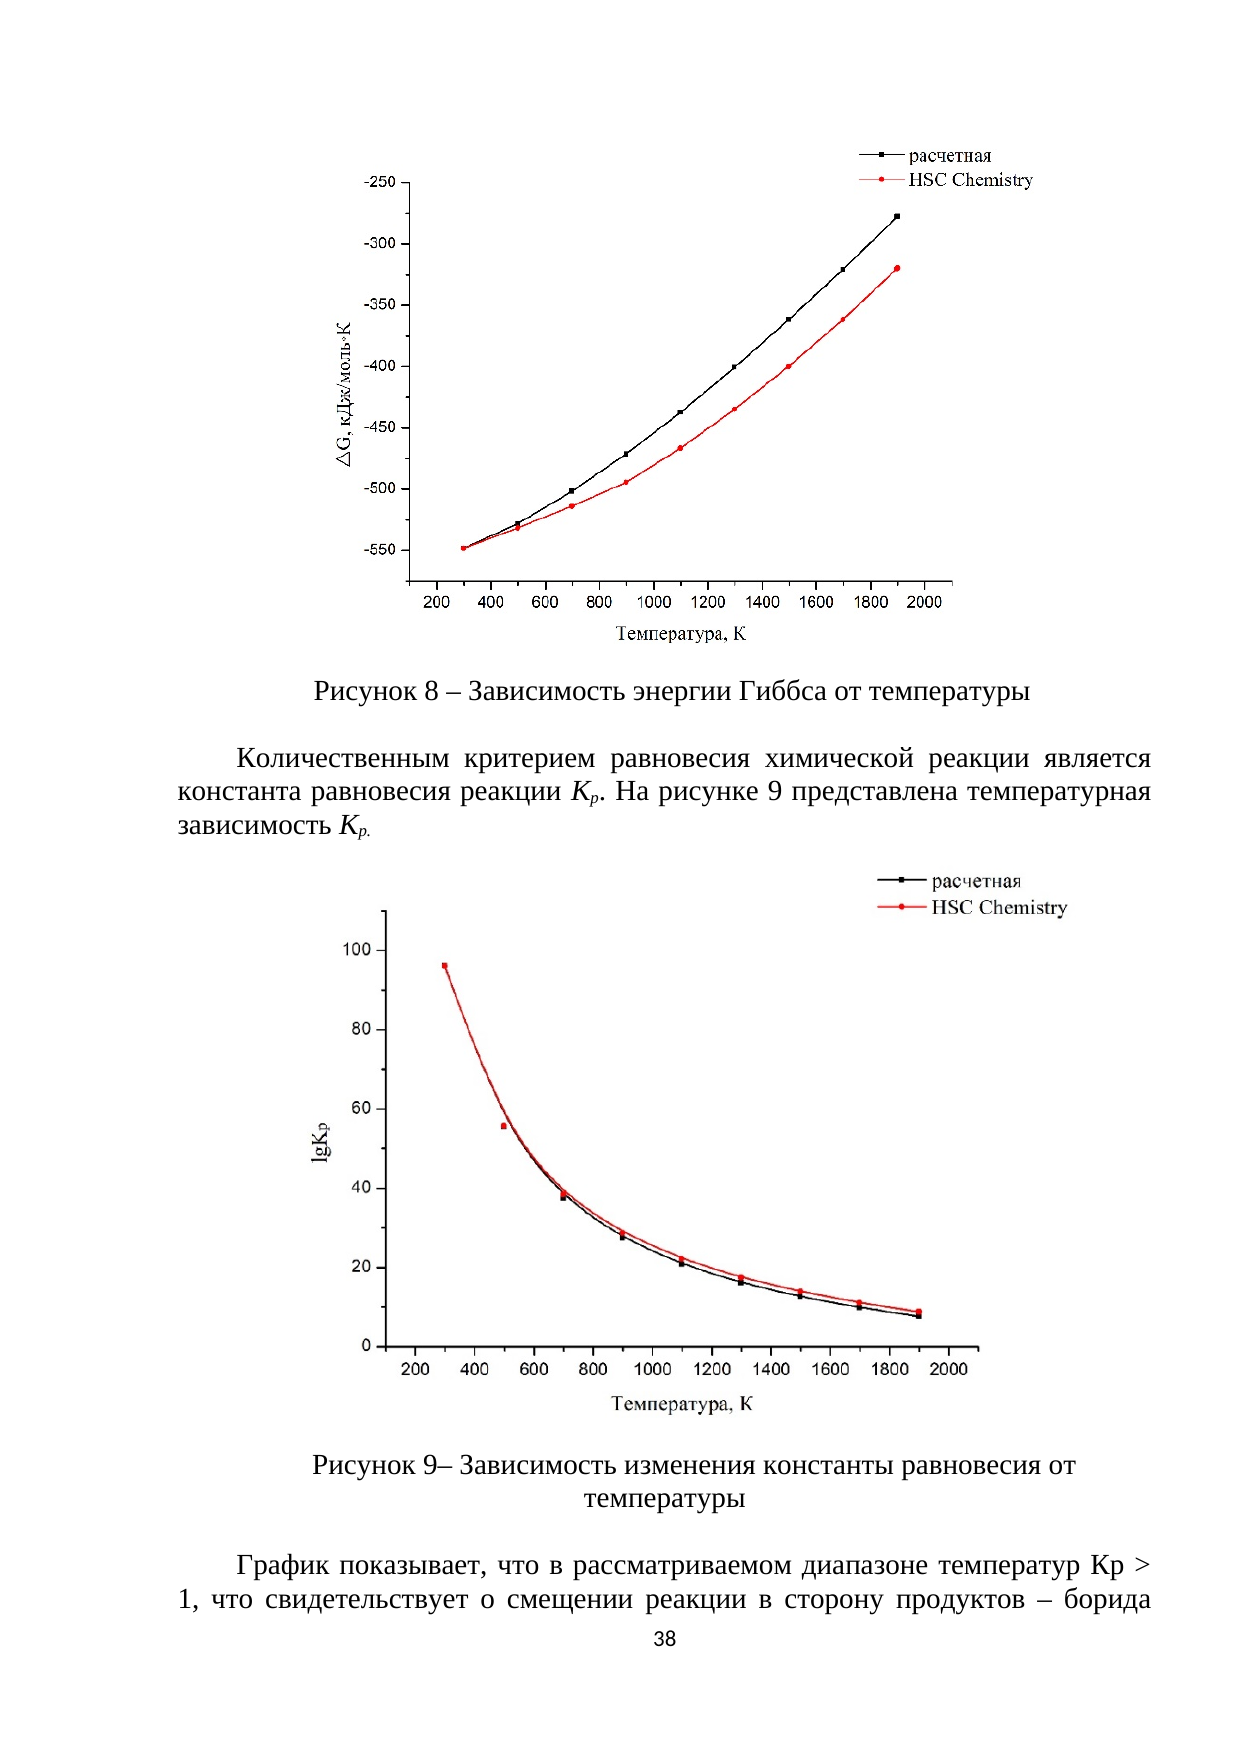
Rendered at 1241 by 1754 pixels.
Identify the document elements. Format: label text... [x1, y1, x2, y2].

picture [267, 118, 1062, 673]
text Количественным критерием равновесия химической реакции является константа равновесия реакции Кр. На рисунке 9 представлена температурная зависимость Кр. [177, 740, 1152, 841]
text Рисунок 9– Зависимость изменения константы равновесия от температуры [177, 1447, 1152, 1514]
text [177, 1547, 1152, 1614]
picture [230, 840, 1099, 1447]
text Рисунок 8 – Зависимость энергии Гиббса от температуры [177, 673, 1152, 706]
